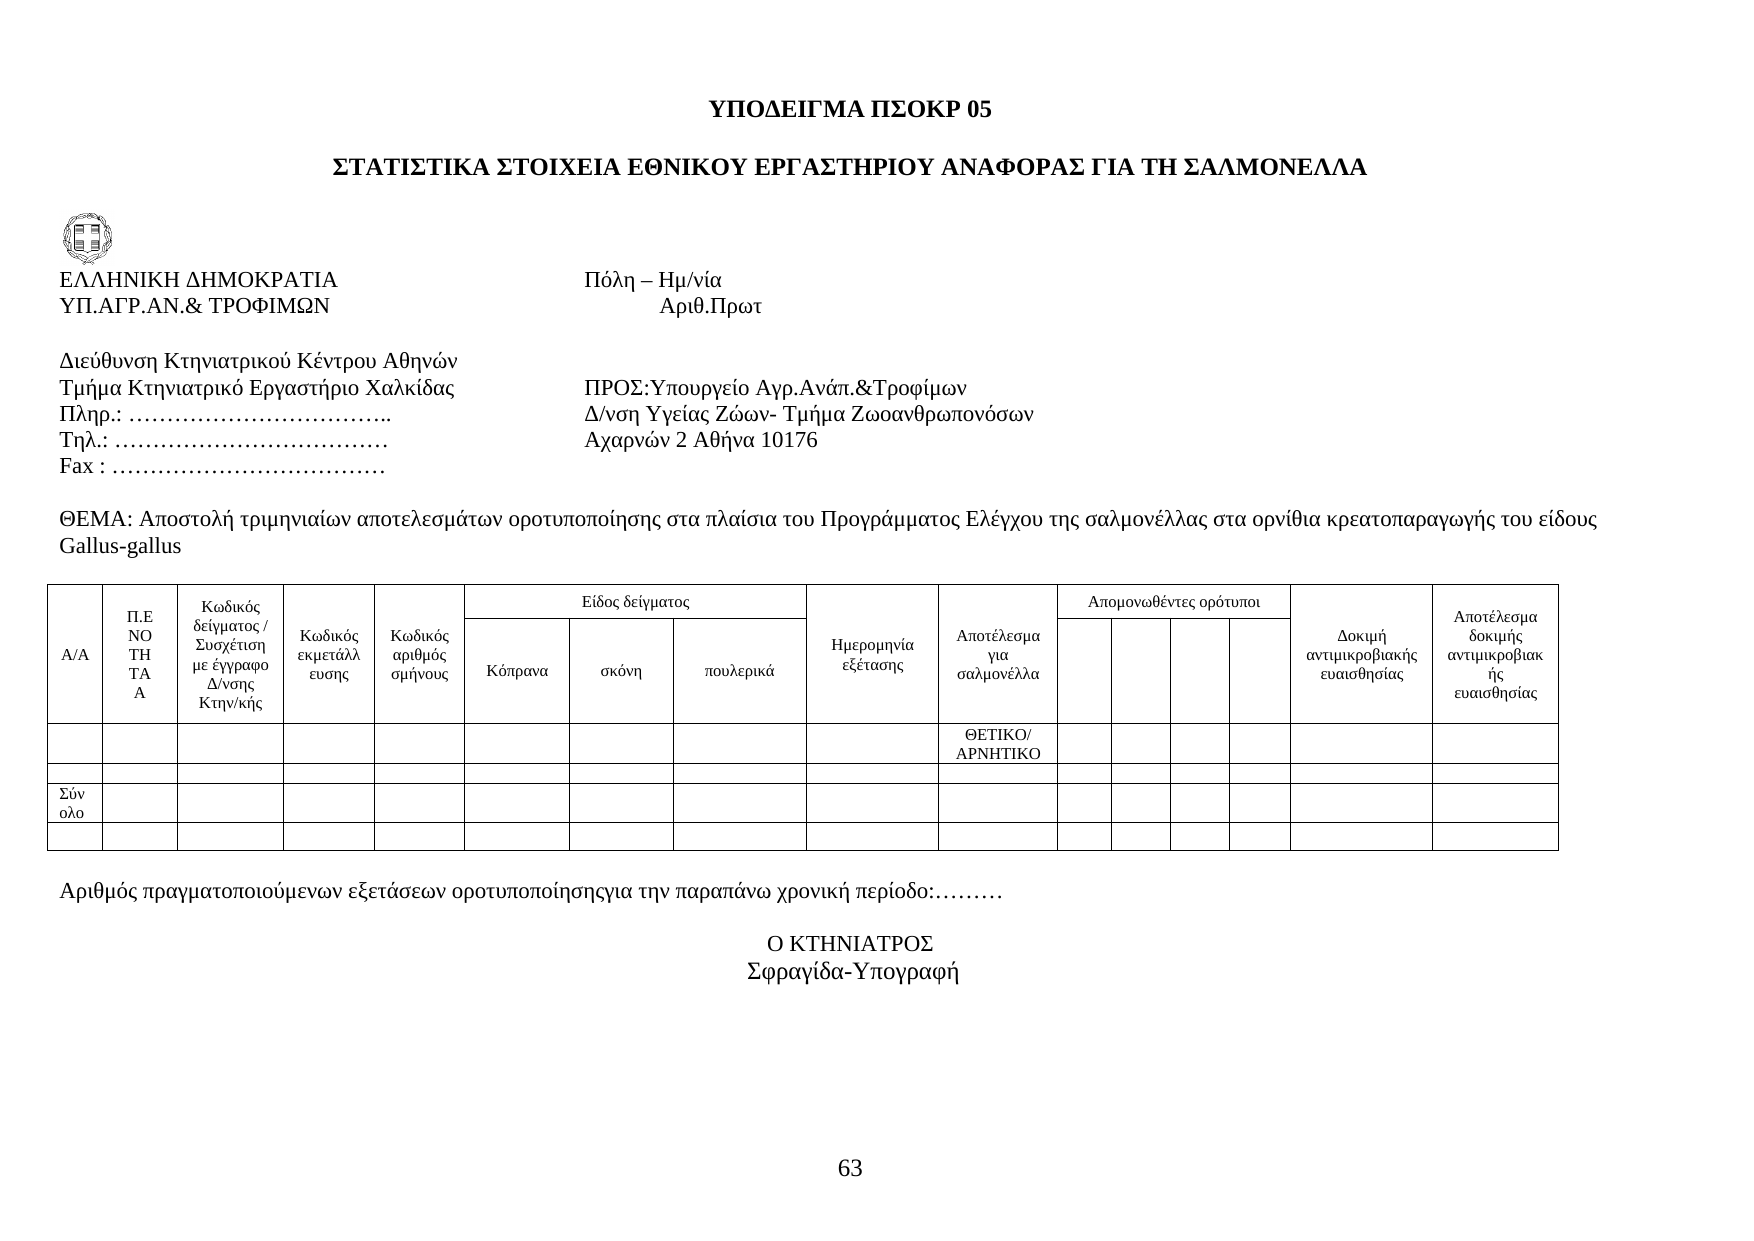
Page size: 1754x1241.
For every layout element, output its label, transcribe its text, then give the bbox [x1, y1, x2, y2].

table_cell [674, 823, 806, 850]
table_cell [103, 764, 177, 783]
table_cell [103, 784, 177, 822]
table_cell [103, 823, 177, 850]
table_header Α/Α [48, 585, 102, 723]
table_cell [284, 784, 374, 822]
table_cell [1433, 823, 1558, 850]
subtitle ΥΠΟΔΕΙΓΜΑ ΠΣΟΚΡ 05 [59, 94, 1641, 123]
table_header Κωδικός δείγματος / Συσχέτιση με έγγραφο Δ/νσης Κτην/κής [178, 585, 283, 723]
table_cell [939, 764, 1057, 783]
table_cell [1171, 823, 1229, 850]
table_cell [939, 823, 1057, 850]
table_cell [178, 784, 283, 822]
table_cell [1291, 784, 1432, 822]
table_cell [1230, 823, 1290, 850]
table_cell [1171, 619, 1229, 723]
table_cell [284, 724, 374, 763]
table_cell [284, 764, 374, 783]
table_cell [1291, 724, 1432, 763]
table_cell [375, 784, 464, 822]
text Ο ΚΤΗΝΙΑΤΡΟΣ [59, 930, 1641, 956]
table_cell [570, 784, 673, 822]
table_cell [1058, 784, 1111, 822]
table_cell [1112, 619, 1170, 723]
table_cell [465, 823, 569, 850]
table_cell [674, 764, 806, 783]
table_cell ΘΕΤΙΚΟ/ ΑΡΝΗΤΙΚΟ [939, 724, 1057, 763]
table_cell [1058, 619, 1111, 723]
text ΥΠ.ΑΓΡ.ΑΝ.& ΤΡΟΦΙΜΩΝ Αριθ.Πρωτ [59, 292, 1641, 318]
table_cell [1112, 724, 1170, 763]
text Τμήμα Κτηνιατρικό Εργαστήριο Χαλκίδας ΠΡΟΣ:Υπουργείο Αγρ.Ανάπ.&Τροφίμων [59, 373, 1641, 400]
table_cell [178, 823, 283, 850]
table_cell [1171, 764, 1229, 783]
table_header Απομονωθέντες ορότυποι [1058, 585, 1290, 617]
text ΕΛΛΗΝΙΚΗ ΔΗΜΟΚΡΑΤΙΑ Πόλη – Ημ/νία [59, 266, 1641, 292]
table_cell [1230, 724, 1290, 763]
table_cell [1433, 724, 1558, 763]
table_cell [807, 784, 938, 822]
table_cell [807, 764, 938, 783]
picture [59, 209, 116, 266]
table_header Είδος δείγματος [465, 585, 806, 617]
table_header Ημερομηνία εξέτασης [807, 585, 938, 723]
text ΘΕΜΑ: Αποστολή τριμηνιαίων αποτελεσμάτων οροτυποποίησης στα πλαίσια του Προγράμματος Ελέγχου της σαλμονέλλας στα ορνίθια κρεατοπαραγωγής του είδους Gallus-gallus [59, 505, 1641, 558]
table_cell [178, 764, 283, 783]
text Τηλ.: ……………………………… Αχαρνών 2 Αθήνα 10176 [59, 426, 1641, 453]
table_header Π.ΕΝΟΤΗΤΑΑ [103, 585, 177, 723]
table_cell [375, 724, 464, 763]
table_header Αποτέλεσμα για σαλμονέλλα [939, 585, 1057, 723]
table_cell [570, 724, 673, 763]
table_cell [1230, 784, 1290, 822]
table_cell [1058, 764, 1111, 783]
table_cell [1291, 823, 1432, 850]
table_cell [674, 784, 806, 822]
table_header Κωδικός αριθμός σμήνους [375, 585, 464, 723]
table_cell [48, 764, 102, 783]
table_cell [465, 764, 569, 783]
table_cell [807, 724, 938, 763]
text Διεύθυνση Κτηνιατρικού Κέντρου Αθηνών [59, 347, 1641, 373]
text Fax : ……………………………… [59, 453, 1641, 479]
table_cell [1230, 764, 1290, 783]
text ΣΤΑΤΙΣΤΙΚΑ ΣΤΟΙΧΕΙΑ ΕΘΝΙΚΟΥ ΕΡΓΑΣΤΗΡΙΟΥ ΑΝΑΦΟΡΑΣ ΓΙΑ ΤΗ ΣΑΛΜΟΝΕΛΛΑ [59, 152, 1641, 181]
text Πληρ.: …………………………….. Δ/νση Υγείας Ζώων- Τμήμα Ζωοανθρωπονόσων [59, 400, 1641, 426]
table_cell [939, 784, 1057, 822]
table_cell [1058, 724, 1111, 763]
table_cell [570, 823, 673, 850]
table_cell πουλερικά [674, 619, 806, 723]
table_cell [178, 724, 283, 763]
table_cell [1171, 784, 1229, 822]
table_cell [570, 764, 673, 783]
table_cell [1171, 724, 1229, 763]
table_cell [375, 764, 464, 783]
table_cell [1112, 764, 1170, 783]
table_cell [103, 724, 177, 763]
table_cell [465, 784, 569, 822]
table_header Αποτέλεσμα δοκιμής αντιμικροβιακής ευαισθησίας [1433, 585, 1558, 723]
table_cell [1291, 764, 1432, 783]
table_cell [1230, 619, 1290, 723]
text Σφραγίδα-Υπογραφή [59, 956, 1641, 985]
table_cell [284, 823, 374, 850]
table_cell [375, 823, 464, 850]
table_header Κωδικός εκμετάλλευσης [284, 585, 374, 723]
table_cell [1112, 823, 1170, 850]
table_cell σκόνη [570, 619, 673, 723]
table_cell [1433, 784, 1558, 822]
table_cell [48, 724, 102, 763]
table_cell [1112, 784, 1170, 822]
text Αριθμός πραγματοποιούμενων εξετάσεων οροτυποποίησηςγια την παραπάνω χρονική περίοδο:……… [59, 877, 1641, 903]
table_cell [674, 724, 806, 763]
table_cell Κόπρανα [465, 619, 569, 723]
table_cell [807, 823, 938, 850]
table_cell [1433, 764, 1558, 783]
table_cell Σύνολο [48, 784, 102, 822]
table_header Δοκιμή αντιμικροβιακής ευαισθησίας [1291, 585, 1432, 723]
table_cell [48, 823, 102, 850]
table_cell [465, 724, 569, 763]
table_cell [1058, 823, 1111, 850]
